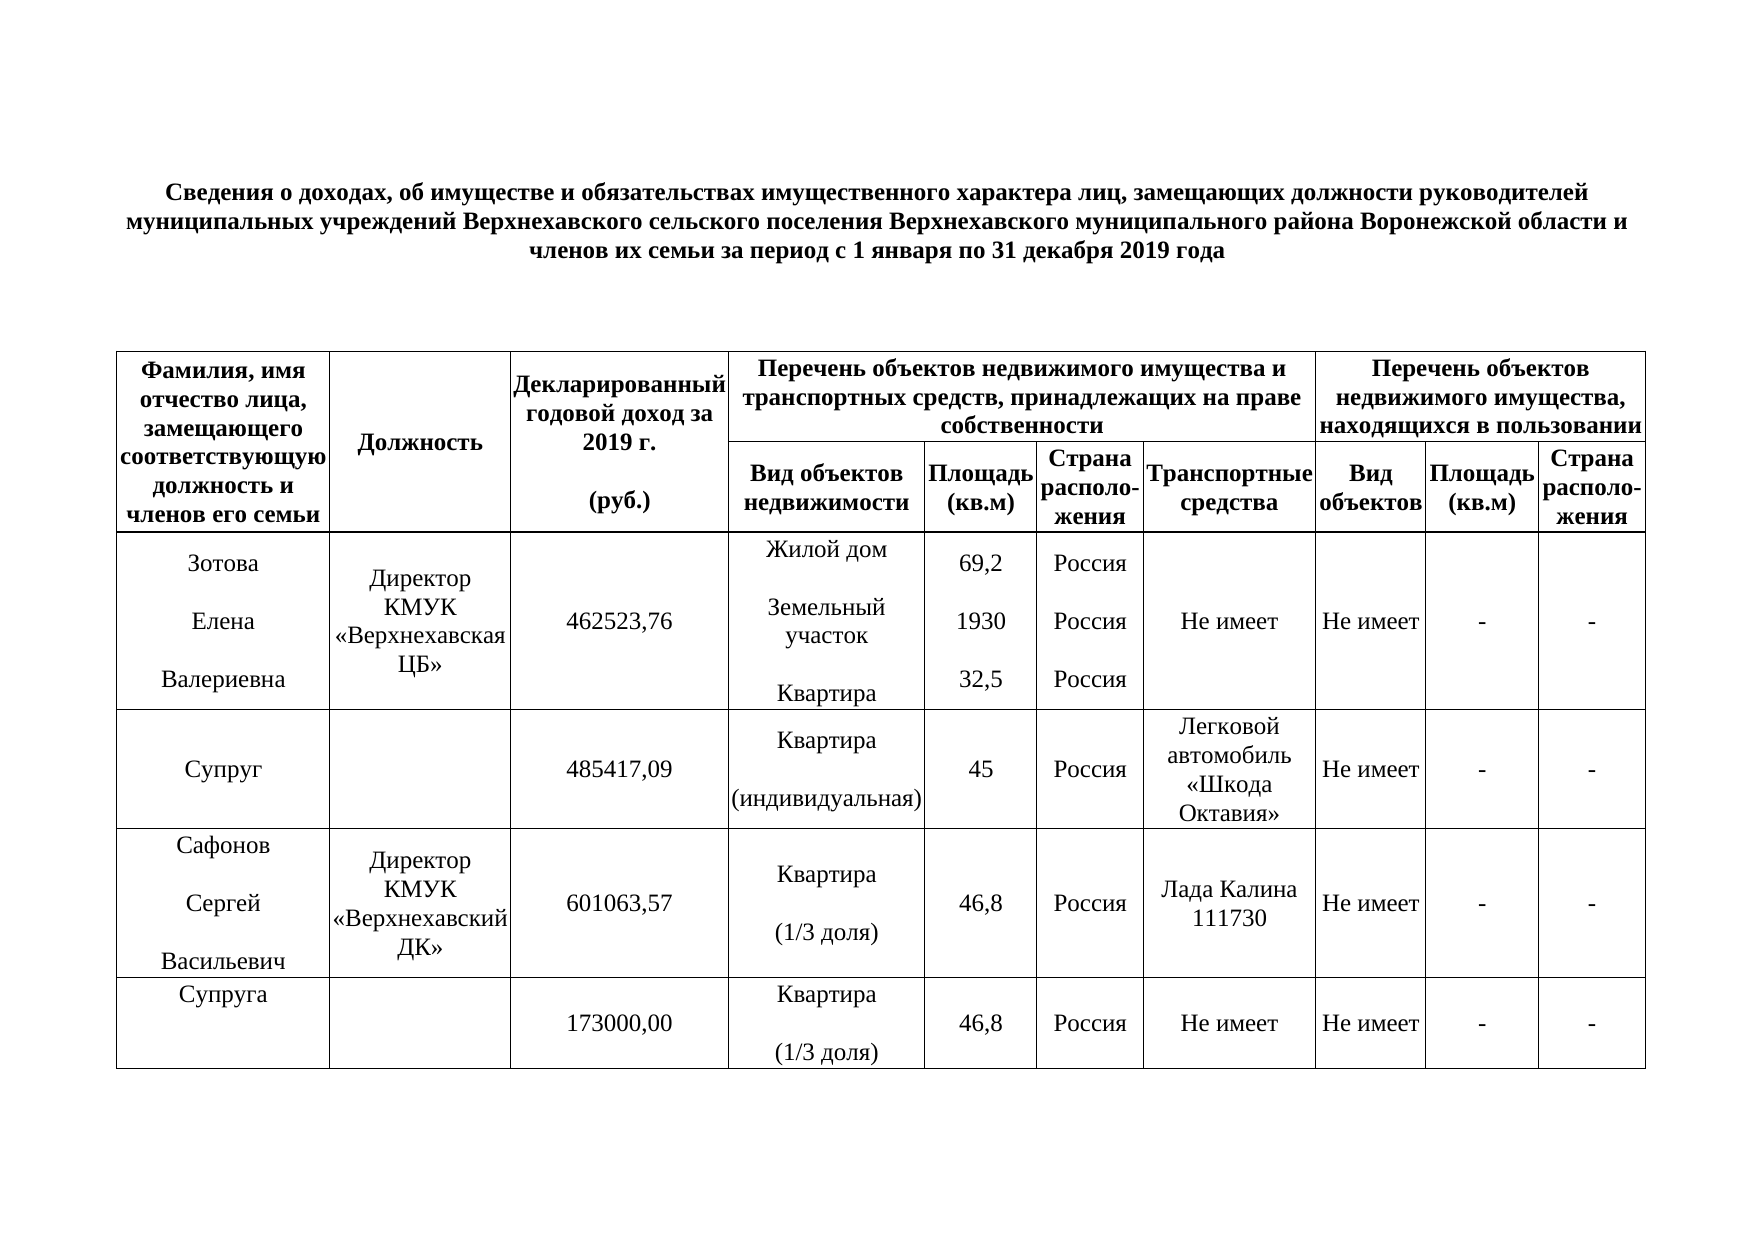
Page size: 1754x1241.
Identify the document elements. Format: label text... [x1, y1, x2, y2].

table_cell 173000,00 [511, 978, 728, 1068]
table_cell Не имеет [1144, 533, 1315, 709]
table_cell - [1426, 710, 1538, 828]
table_cell Не имеет [1316, 829, 1425, 977]
table_cell Россия [1037, 829, 1143, 977]
table_cell - [1539, 533, 1645, 709]
table_header Перечень объектов недвижимого имущества и транспортных средств, принадлежащих на праве собственности [729, 352, 1315, 441]
table_cell Вид объектов недвижимости [729, 442, 924, 531]
table_cell Россия Россия Россия [1037, 533, 1143, 709]
table_cell Площадь (кв.м) [925, 442, 1036, 531]
table_cell 485417,09 [511, 710, 728, 828]
table_cell 601063,57 [511, 829, 728, 977]
table_cell - [1426, 978, 1538, 1068]
table_cell Супруг [117, 710, 329, 828]
table_header Перечень объектов недвижимого имущества, находящихся в пользовании [1316, 352, 1645, 441]
table_cell Квартира (1/3 доля) [729, 978, 924, 1068]
table_cell Зотова Елена Валериевна [117, 533, 329, 709]
table_header Декларированный годовой доход за 2019 г. (руб.) [511, 352, 728, 531]
table_cell Легковой автомобиль «Шкода Октавия» [1144, 710, 1315, 828]
table_cell Не имеет [1316, 710, 1425, 828]
table_cell Площадь (кв.м) [1426, 442, 1538, 531]
table_cell Страна располо-жения [1539, 442, 1645, 531]
table_cell Квартира (индивидуальная) [729, 710, 924, 828]
table_cell Вид объектов [1316, 442, 1425, 531]
table_cell 462523,76 [511, 533, 728, 709]
table_cell 46,8 [925, 978, 1036, 1068]
table_cell Не имеет [1316, 978, 1425, 1068]
table_cell Россия [1037, 710, 1143, 828]
table_cell Транспортные средства [1144, 442, 1315, 531]
table_cell Не имеет [1316, 533, 1425, 709]
table_cell Директор КМУК «Верхнехавский ДК» [330, 829, 510, 977]
table_header Фамилия, имя отчество лица, замещающего соответствующую должность и членов его семьи [117, 352, 329, 531]
table_header Должность [330, 352, 510, 531]
table_cell Лада Калина 111730 [1144, 829, 1315, 977]
table_cell Жилой дом Земельный участок Квартира [729, 533, 924, 709]
table_cell - [1539, 829, 1645, 977]
table_cell Квартира (1/3 доля) [729, 829, 924, 977]
table_cell 69,2 1930 32,5 [925, 533, 1036, 709]
text Сведения о доходах, об имуществе и обязательствах имущественного характера лиц, замещающих должности руководителей муниципальных учреждений Верхнехавского сельского поселения Верхнехавского муниципального района Воронежской области и членов их семьи за период с 1 января по 31 декабря 2019 года [118, 177, 1636, 263]
table_cell Страна располо-жения [1037, 442, 1143, 531]
table_cell 45 [925, 710, 1036, 828]
table_cell Не имеет [1144, 978, 1315, 1068]
table_cell 46,8 [925, 829, 1036, 977]
table_cell - [1539, 978, 1645, 1068]
table_cell Россия [1037, 978, 1143, 1068]
table_cell - [1539, 710, 1645, 828]
table_cell Директор КМУК «Верхнехавская ЦБ» [330, 533, 510, 709]
table_cell Супруга [117, 978, 329, 1068]
table_cell - [1426, 533, 1538, 709]
table_cell - [1426, 829, 1538, 977]
table_cell [330, 710, 510, 828]
table_cell Сафонов Сергей Васильевич [117, 829, 329, 977]
table_cell [330, 978, 510, 1068]
